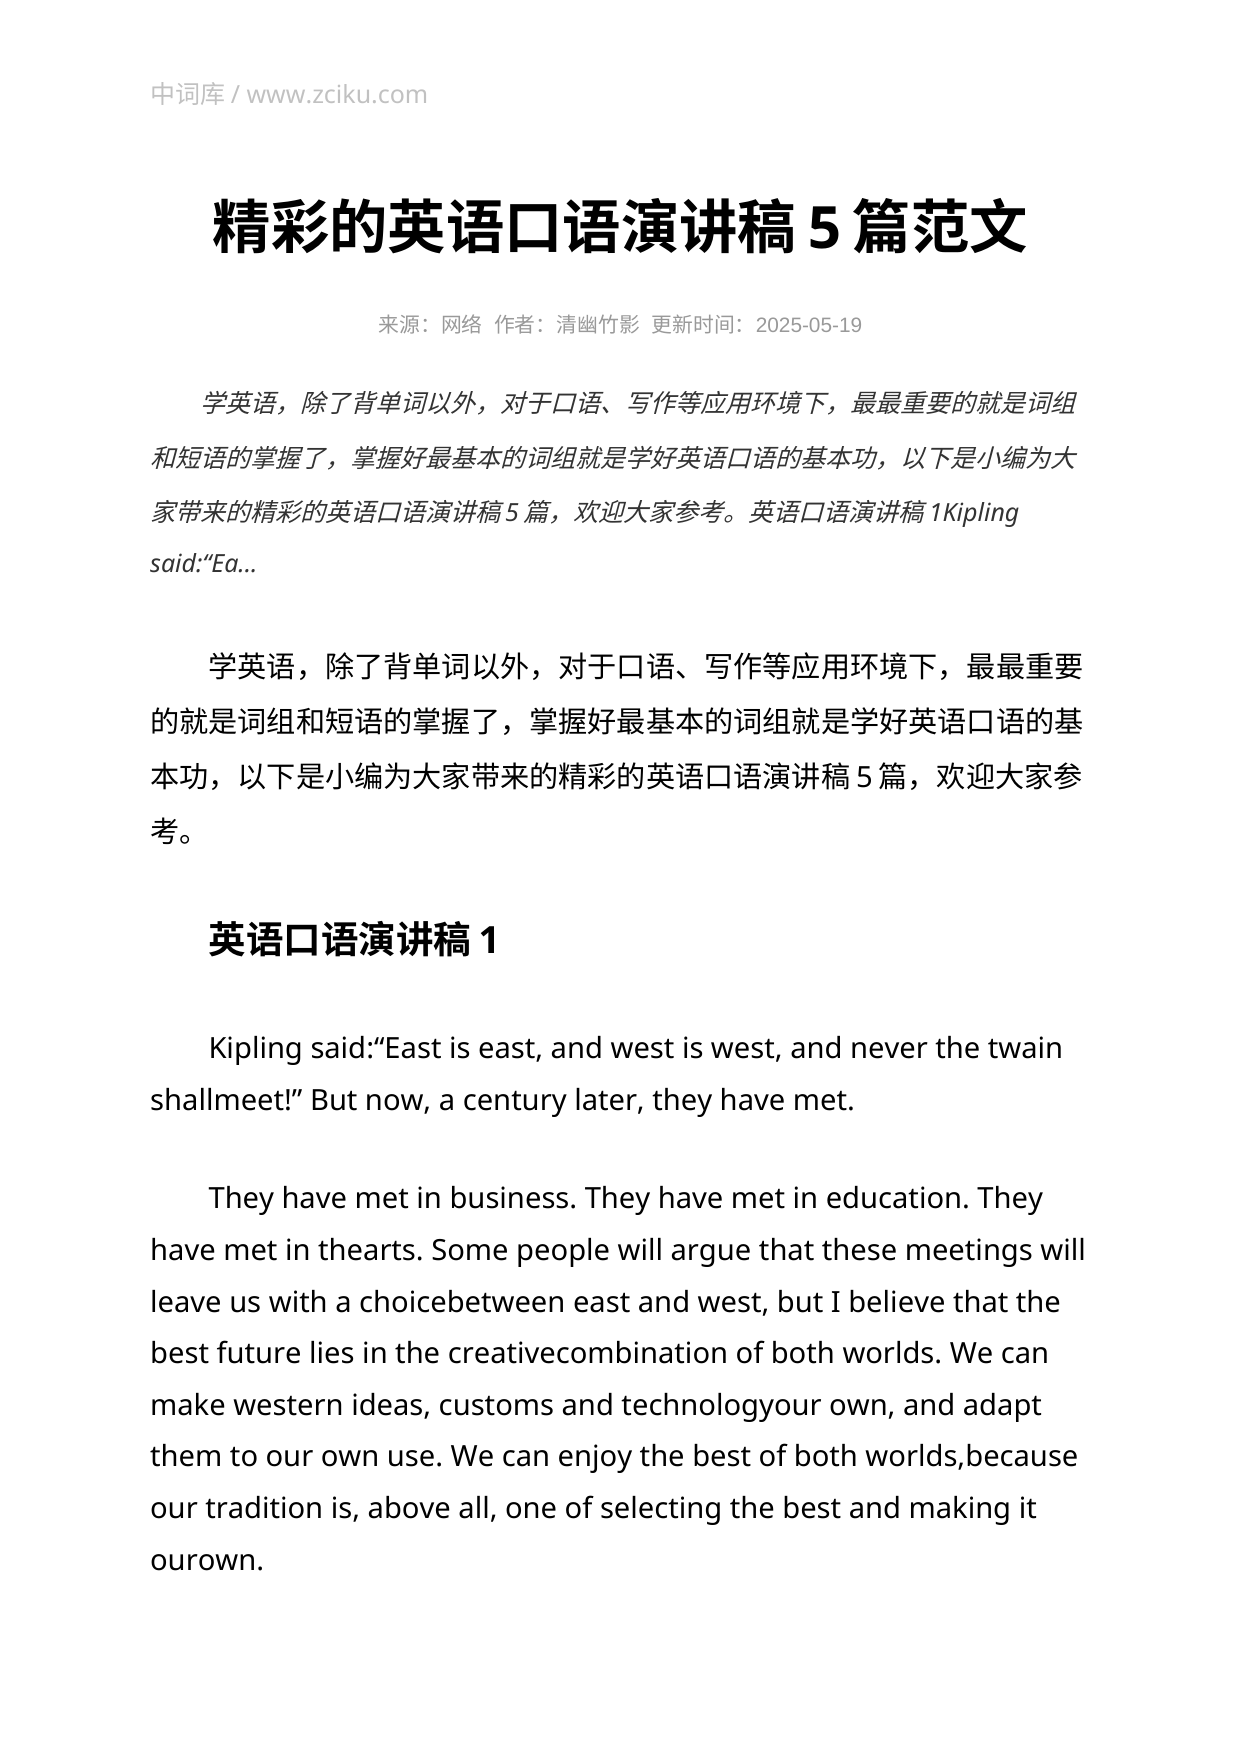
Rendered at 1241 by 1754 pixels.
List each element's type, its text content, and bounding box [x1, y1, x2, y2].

text 学英语，除了背单词以外，对于口语、写作等应用环境下，最最重要的就是词组和短语的掌握了，掌握好最基本的词组就是学好英语口语的基本功，以下是小编为大家带来的精彩的英语口语演讲稿5篇，欢迎大家参考。 [150, 644, 1090, 851]
text 学英语，除了背单词以外，对于口语、写作等应用环境下，最最重要的就是词组和短语的掌握了，掌握好最基本的词组就是学好英语口语的基本功，以下是小编为大家带来的精彩的英语口语演讲稿5篇，欢迎大家参考。英语口语演讲稿1Kipling said:“Ea... [150, 384, 1090, 580]
text 来源：网络 作者：清幽竹影 更新时间：2025-05-19 [150, 313, 1090, 337]
text 英语口语演讲稿1 [150, 910, 1090, 965]
subtitle 精彩的英语口语演讲稿5篇范文 [150, 181, 1090, 266]
text Kipling said:“East is east, and west is west, and never the twain shallmeet!” But now, a century later, they have met. [150, 1028, 1090, 1119]
text They have met in business. They have met in education. They have met in thearts. Some people will argue that these meetings will leave us with a choicebetween east and west, but I believe that the best future lies in the creativecombination of both worlds. We can make western ideas, customs and technologyour own, and adapt them to our own use. We can enjoy the best of both worlds,because our tradition is, above all, one of selecting the best and making it ourown. [150, 1178, 1090, 1578]
